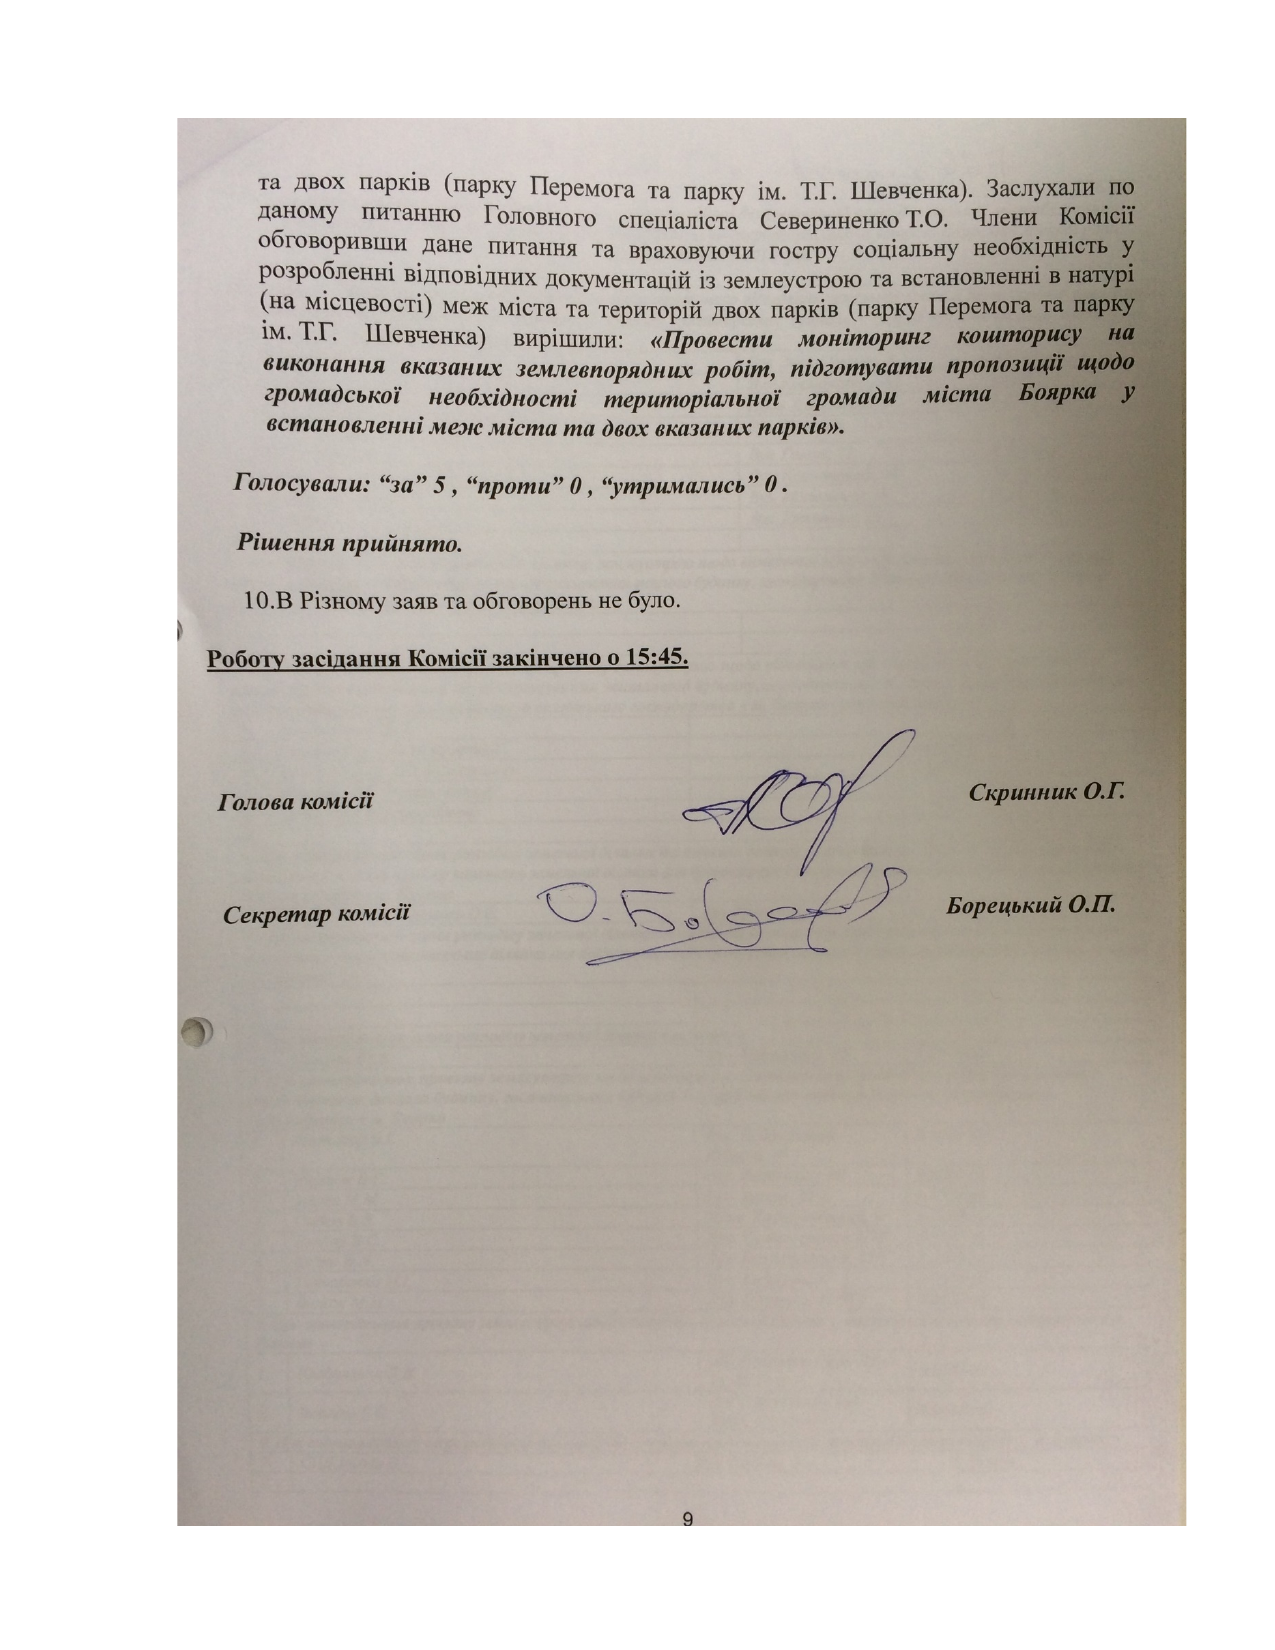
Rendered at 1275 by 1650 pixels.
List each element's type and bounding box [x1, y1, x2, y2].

picture [177, 118, 1187, 1526]
